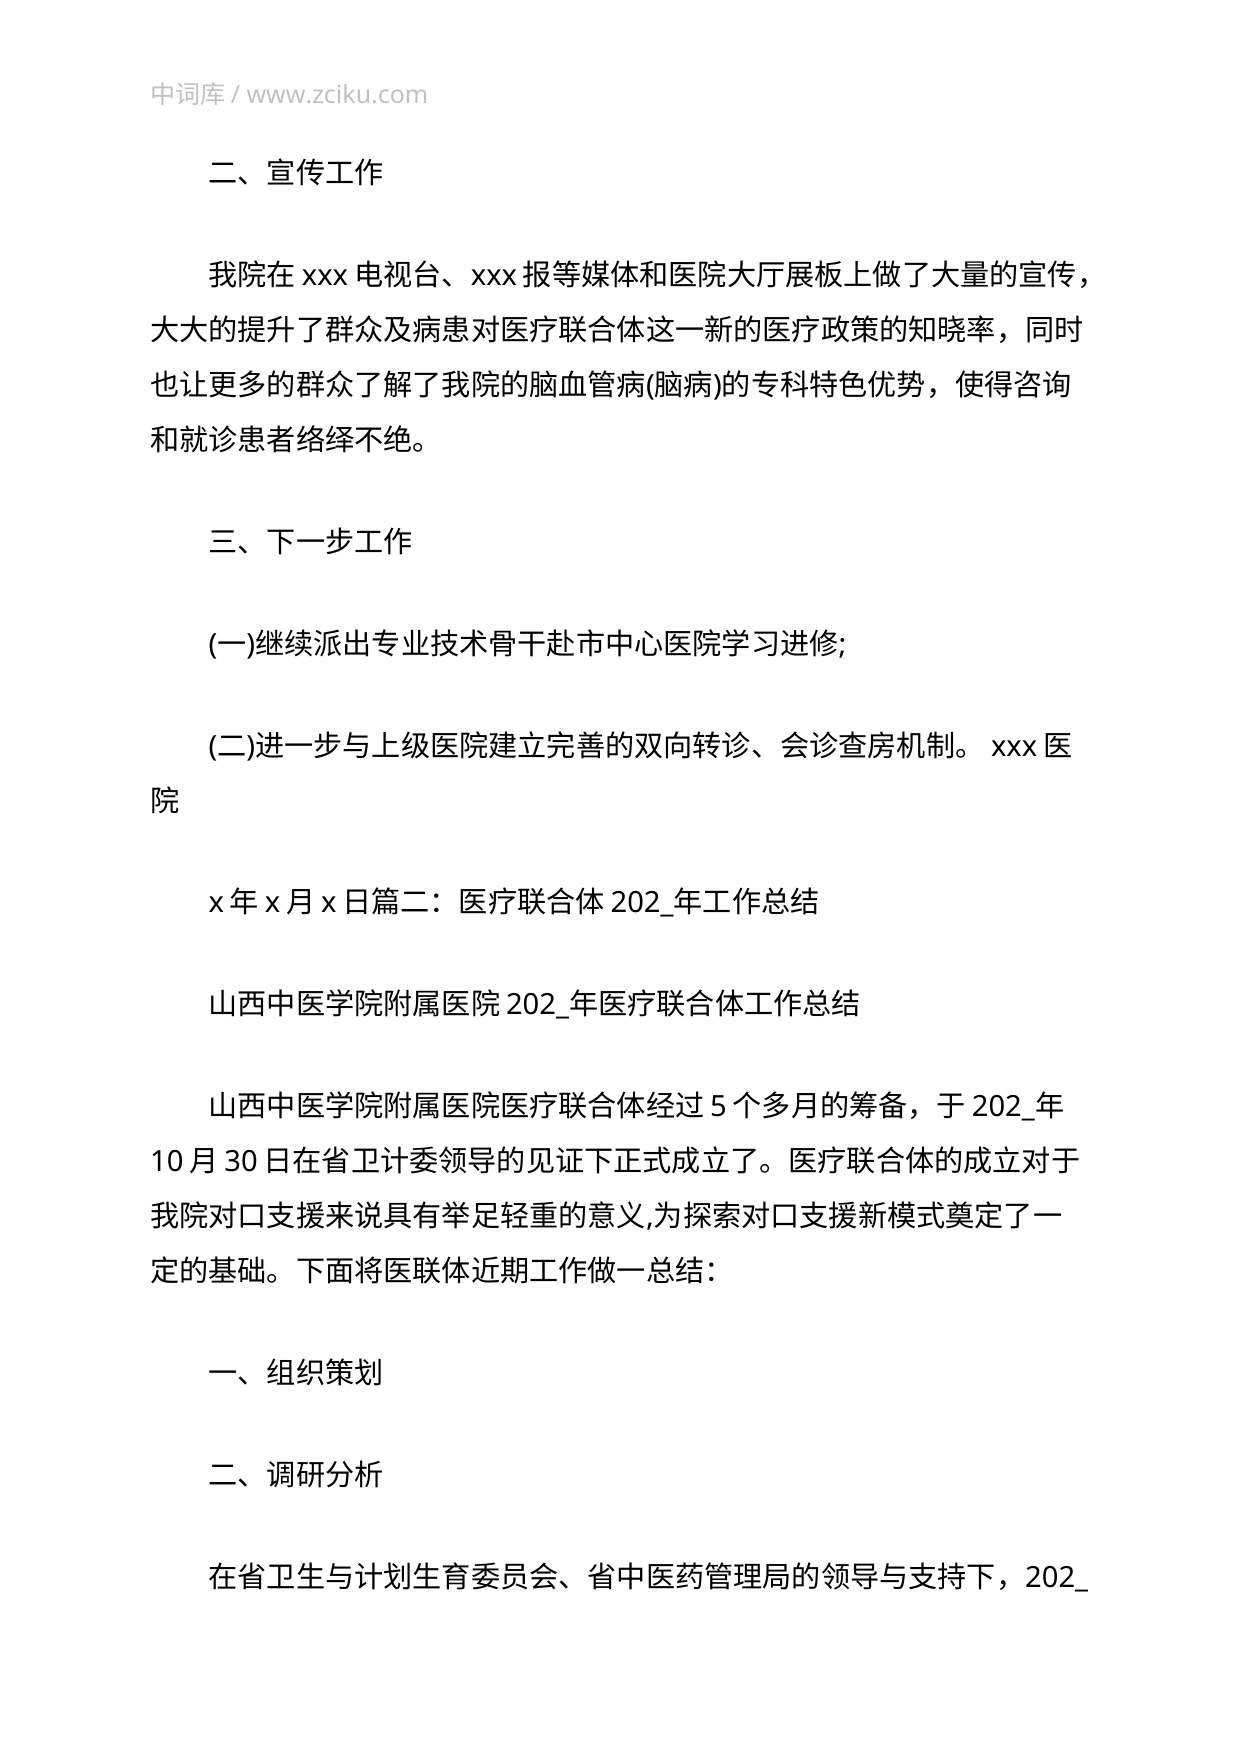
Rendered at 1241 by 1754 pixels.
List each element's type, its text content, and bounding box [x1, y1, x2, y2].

text 山西中医学院附属医院202_年医疗联合体工作总结 [150, 981, 1090, 1023]
text (一)继续派出专业技术骨干赴市中心医院学习进修; [150, 620, 1090, 663]
text 一、组织策划 [150, 1350, 1090, 1392]
text 二、宣传工作 [150, 150, 1090, 192]
text 山西中医学院附属医院医疗联合体经过5个多月的筹备，于202_年10月30日在省卫计委领导的见证下正式成立了。医疗联合体的成立对于我院对口支援来说具有举足轻重的意义,为探索对口支援新模式奠定了一定的基础。下面将医联体近期工作做一总结： [150, 1083, 1090, 1290]
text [150, 1553, 1090, 1596]
text x年x月x日篇二：医疗联合体202_年工作总结 [150, 879, 1090, 921]
text 我院在xxx电视台、xxx报等媒体和医院大厅展板上做了大量的宣传，大大的提升了群众及病患对医疗联合体这一新的医疗政策的知晓率，同时也让更多的群众了解了我院的脑血管病(脑病)的专科特色优势，使得咨询和就诊患者络绎不绝。 [150, 252, 1090, 459]
text 二、调研分析 [150, 1451, 1090, 1494]
text (二)进一步与上级医院建立完善的双向转诊、会诊查房机制。 xxx医院 [150, 722, 1090, 819]
text 三、下一步工作 [150, 518, 1090, 561]
